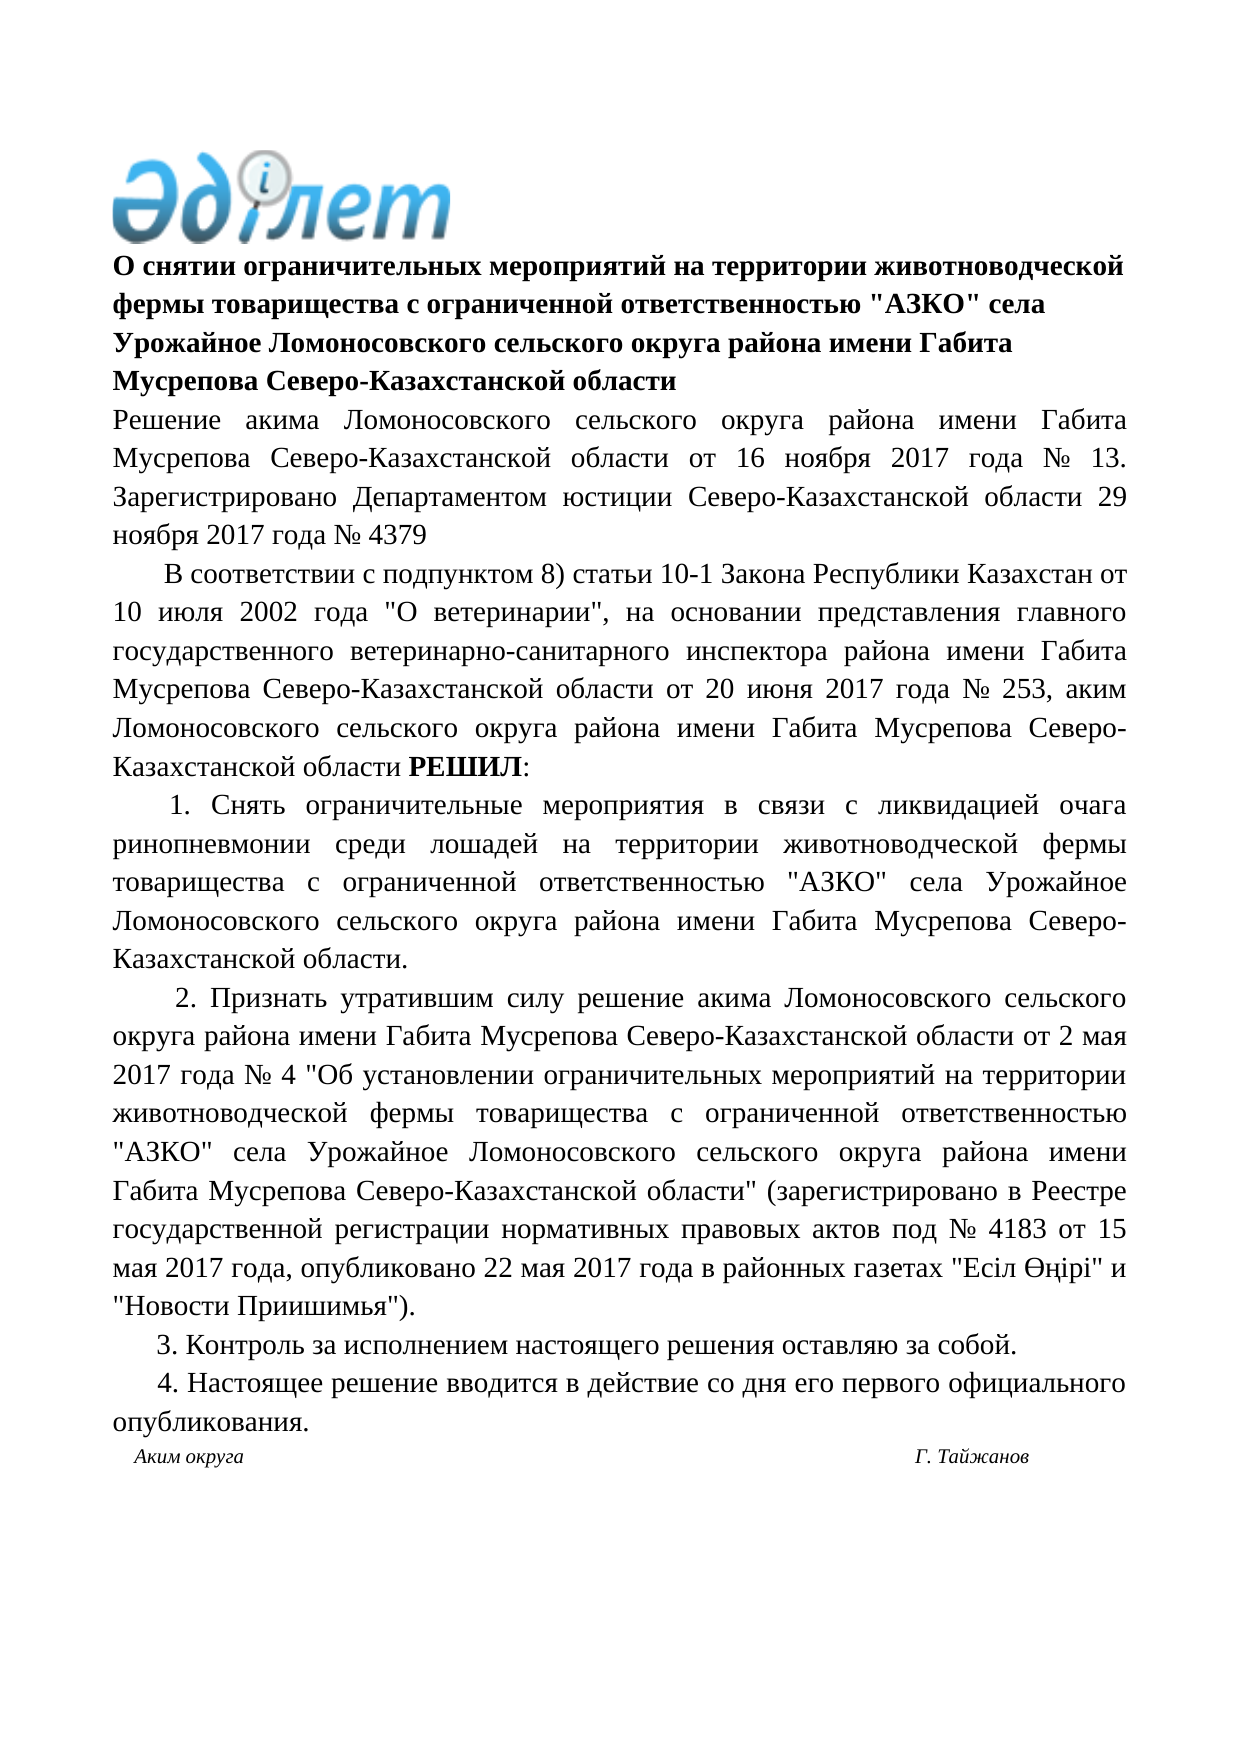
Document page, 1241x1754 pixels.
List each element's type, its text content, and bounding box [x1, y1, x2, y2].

text 3. Контроль за исполнением настоящего решения оставляю за собой. [112, 1327, 1128, 1360]
table_header Аким округа [101, 1443, 913, 1473]
text Решение акима Ломоносовского сельского округа района имени Габита Мусрепова Северо-Казахстанской области от 16 ноября 2017 года № 13. Зарегистрировано Департаментом юстиции Северо-Казахстанской области 29 ноября 2017 года № 4379 [112, 402, 1128, 551]
table_header Г. Тайжанов [913, 1443, 1240, 1473]
text О снятии ограничительных мероприятий на территории животноводческой фермы товарищества с ограниченной ответственностью "АЗКО" села Урожайное Ломоносовского сельского округа района имени Габита Мусрепова Северо-Казахстанской области [112, 248, 1128, 397]
text 1. Снять ограничительные мероприятия в связи с ликвидацией очага ринопневмонии среди лошадей на территории животноводческой фермы товарищества с ограниченной ответственностью "АЗКО" села Урожайное Ломоносовского сельского округа района имени Габита Мусрепова Северо-Казахстанской области. [112, 787, 1128, 975]
picture [112, 150, 451, 244]
text 2. Признать утратившим силу решение акима Ломоносовского сельского округа района имени Габита Мусрепова Северо-Казахстанской области от 2 мая 2017 года № 4 "Об установлении ограничительных мероприятий на территории животноводческой фермы товарищества с ограниченной ответственностью "АЗКО" села Урожайное Ломоносовского сельского округа района имени Габита Мусрепова Северо-Казахстанской области" (зарегистрировано в Реестре государственной регистрации нормативных правовых актов под № 4183 от 15 мая 2017 года, опубликовано 22 мая 2017 года в районных газетах "Есіл Өңірі" и "Новости Приишимья"). [112, 980, 1128, 1322]
text В соответствии с подпунктом 8) статьи 10-1 Закона Республики Казахстан от 10 июля 2002 года "О ветеринарии", на основании представления главного государственного ветеринарно-санитарного инспектора района имени Габита Мусрепова Северо-Казахстанской области от 20 июня 2017 года № 253, аким Ломоносовского сельского округа района имени Габита Мусрепова Северо-Казахстанской области РЕШИЛ: [112, 556, 1128, 782]
text 4. Настоящее решение вводится в действие со дня его первого официального опубликования. [112, 1365, 1128, 1437]
